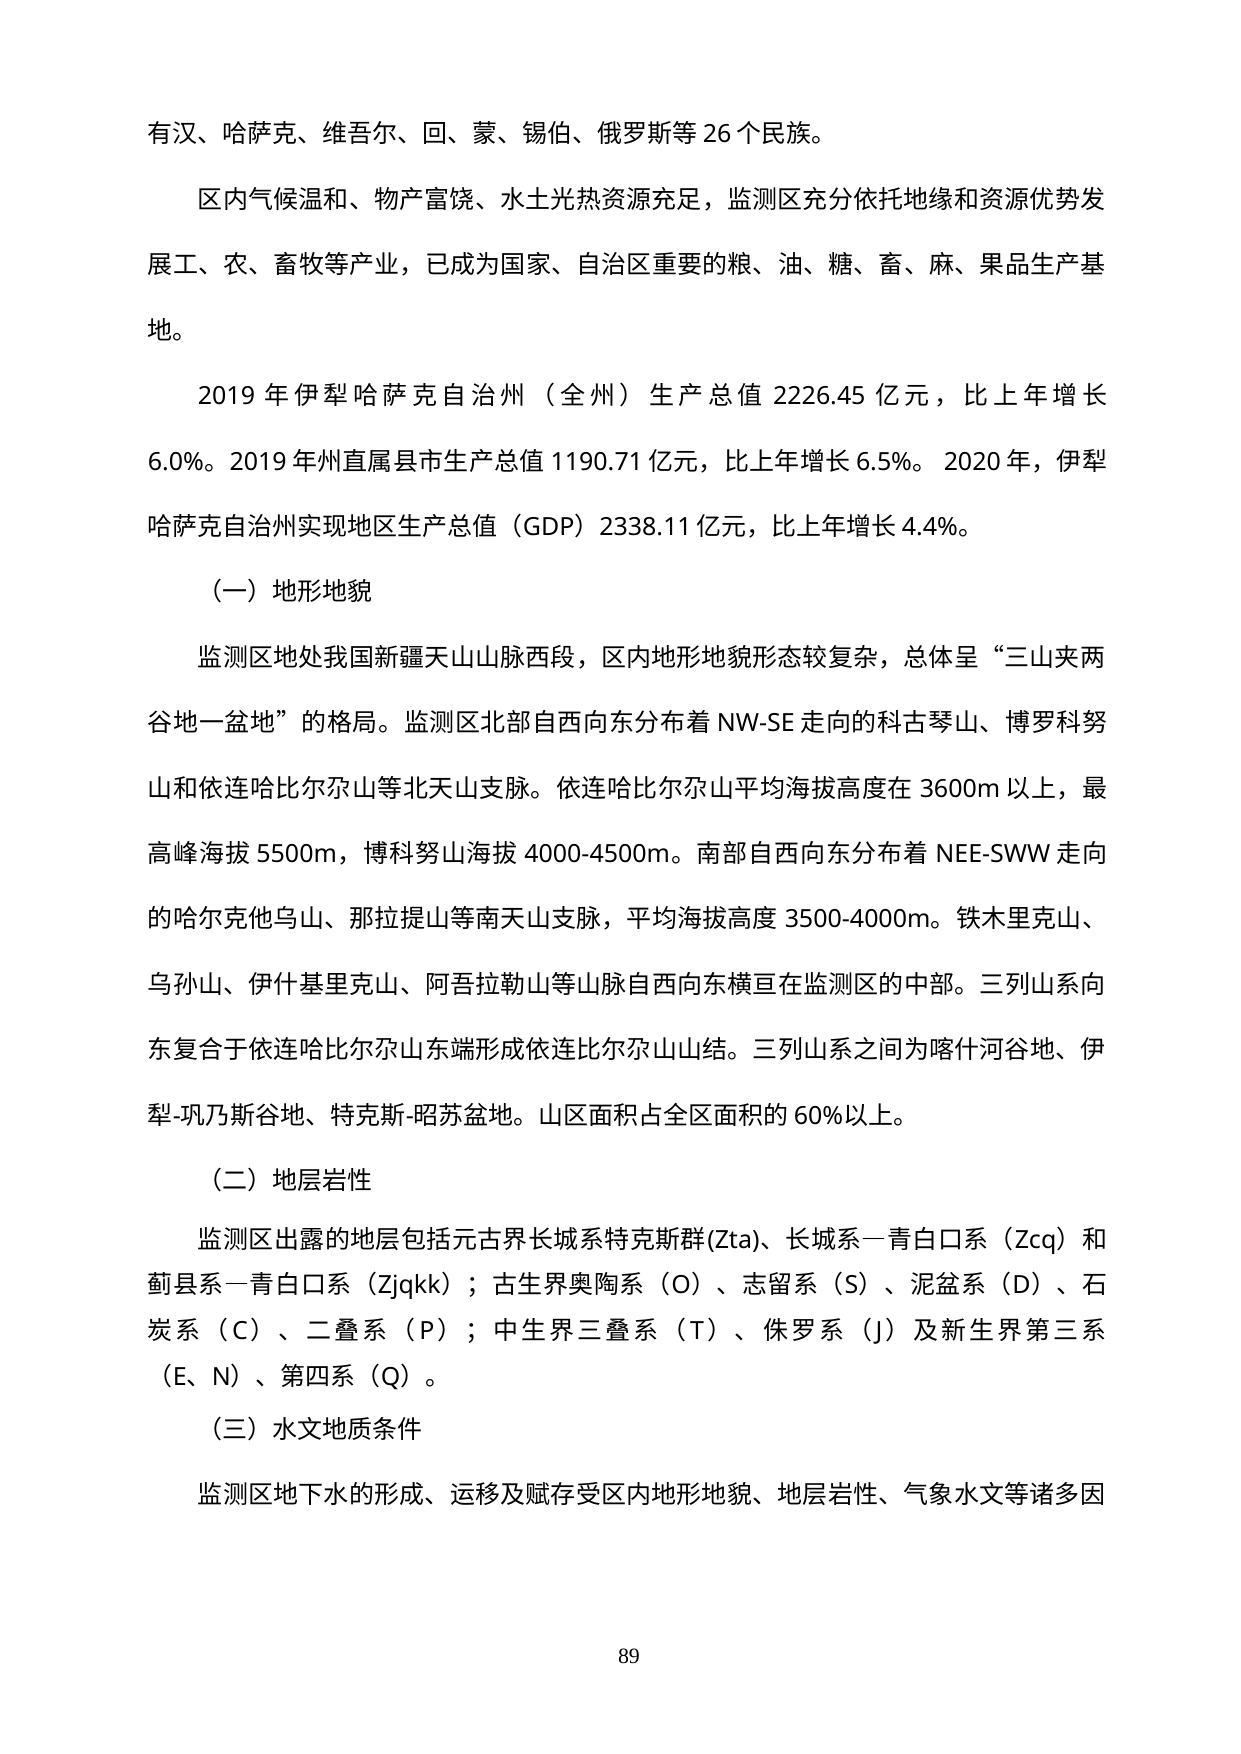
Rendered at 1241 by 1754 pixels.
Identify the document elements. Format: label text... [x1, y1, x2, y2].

text 监测区出露的地层包括元古界长城系特克斯群(Zta)、长城系—青白口系（Zcq）和蓟县系—青白口系（Zjqkk）；古生界奥陶系（O）、志留系（S）、泥盆系（D）、石炭系（C）、二叠系（P）；中生界三叠系（T）、侏罗系（J）及新生界第三系（E、N）、第四系（Q）。 [148, 1211, 1107, 1395]
text 监测区地处我国新疆天山山脉西段，区内地形地貌形态较复杂，总体呈“三山夹两谷地一盆地”的格局。监测区北部自西向东分布着NW-SE走向的科古琴山、博罗科努山和依连哈比尔尕山等北天山支脉。依连哈比尔尕山平均海拔高度在3600m以上，最高峰海拔5500m，博科努山海拔4000-4500m。南部自西向东分布着NEE-SWW走向的哈尔克他乌山、那拉提山等南天山支脉，平均海拔高度3500-4000m。铁木里克山、乌孙山、伊什基里克山、阿吾拉勒山等山脉自西向东横亘在监测区的中部。三列山系向东复合于依连哈比尔尕山东端形成依连比尔尕山山结。三列山系之间为喀什河谷地、伊犁-巩乃斯谷地、特克斯-昭苏盆地。山区面积占全区面积的60%以上。 [148, 623, 1107, 1146]
text （二）地层岩性 [148, 1146, 1107, 1211]
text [148, 99, 1107, 165]
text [148, 1460, 1107, 1526]
text （三）水文地质条件 [148, 1395, 1107, 1460]
text （一）地形地貌 [148, 557, 1107, 623]
text 区内气候温和、物产富饶、水土光热资源充足，监测区充分依托地缘和资源优势发展工、农、畜牧等产业，已成为国家、自治区重要的粮、油、糖、畜、麻、果品生产基地。 [148, 165, 1107, 361]
text 2019年伊犁哈萨克自治州（全州）生产总值2226.45亿元，比上年增长6.0%。2019年州直属县市生产总值1190.71亿元，比上年增长6.5%。 2020年，伊犁哈萨克自治州实现地区生产总值（GDP）2338.11亿元，比上年增长4.4%。 [148, 361, 1107, 557]
